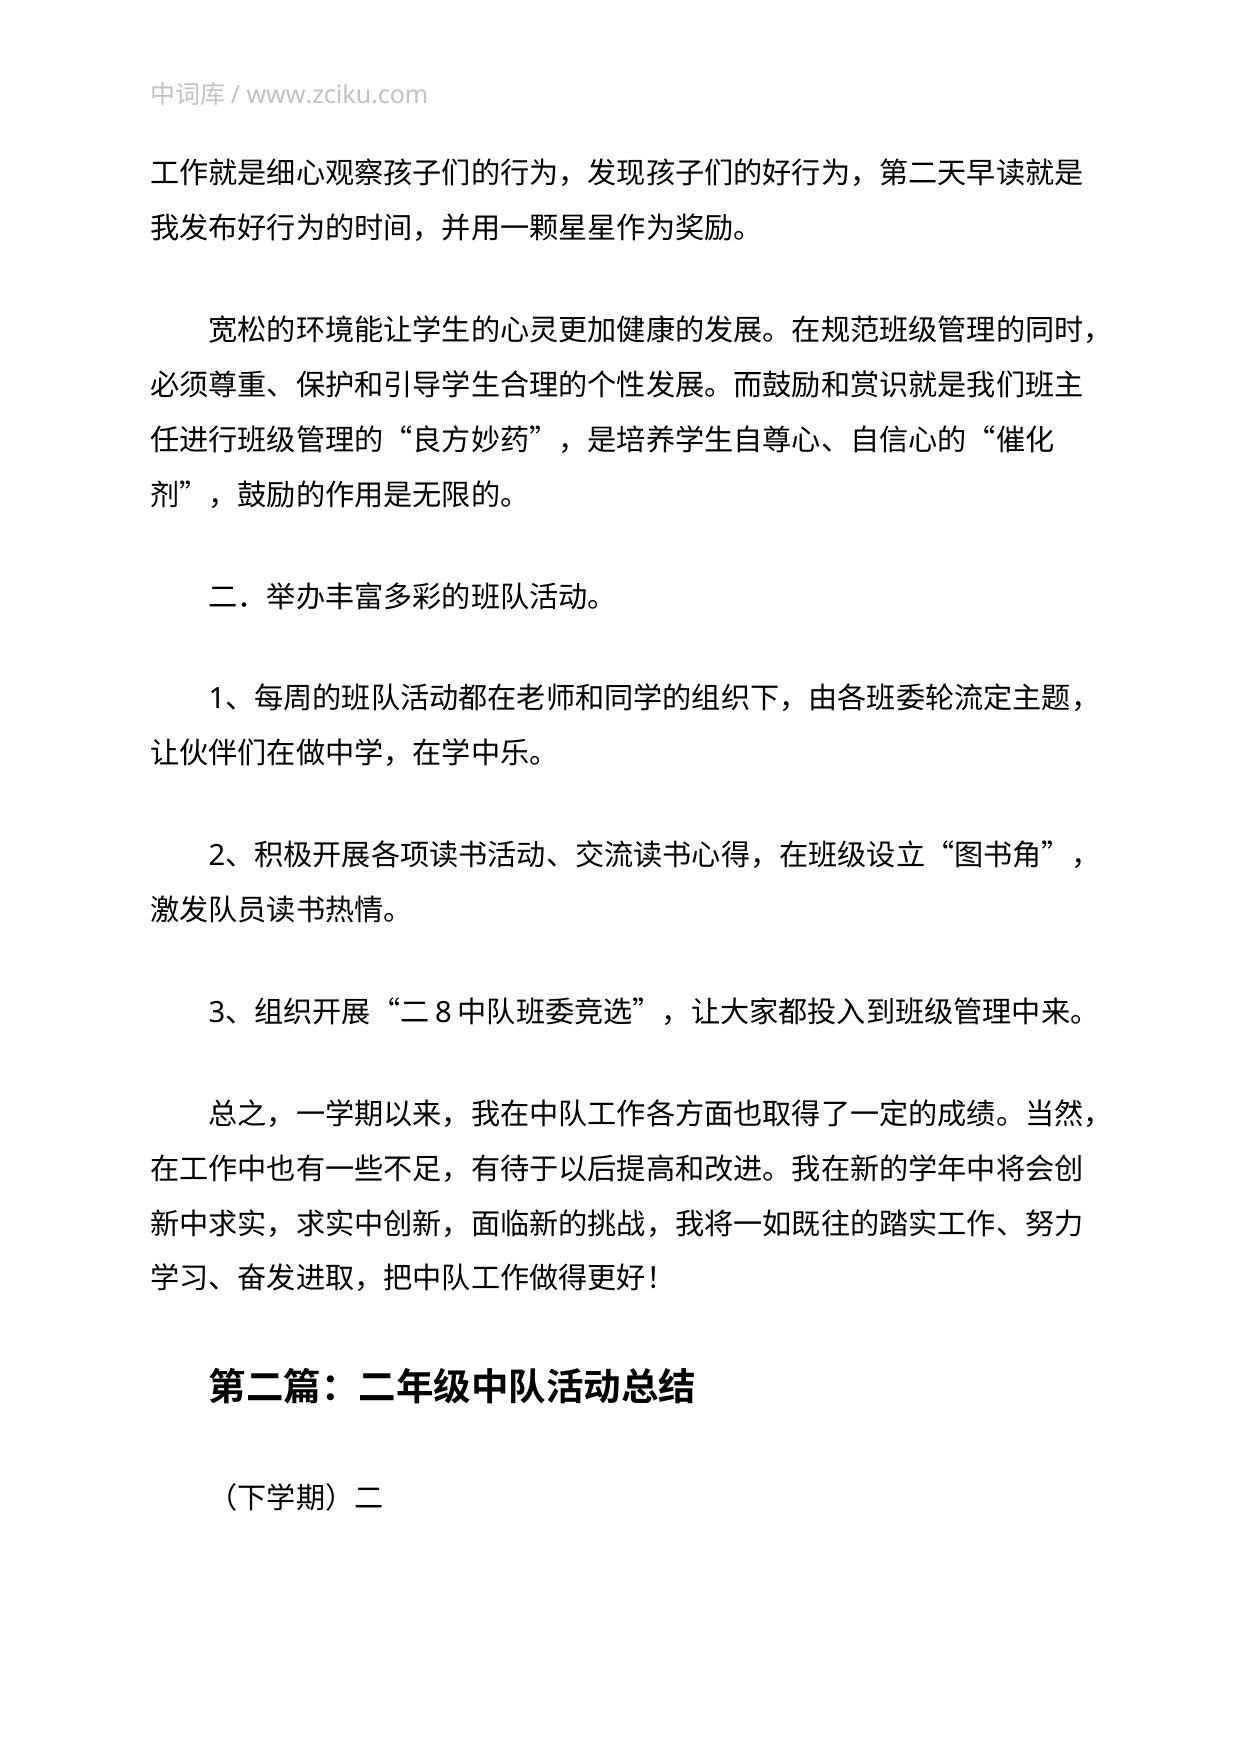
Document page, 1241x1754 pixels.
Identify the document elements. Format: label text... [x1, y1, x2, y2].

text 2、积极开展各项读书活动、交流读书心得，在班级设立“图书角”，激发队员读书热情。 [150, 832, 1090, 929]
text 3、组织开展“二8中队班委竞选”，让大家都投入到班级管理中来。 [150, 988, 1090, 1031]
text 二．举办丰富多彩的班队活动。 [150, 573, 1090, 615]
text 总之，一学期以来，我在中队工作各方面也取得了一定的成绩。当然，在工作中也有一些不足，有待于以后提高和改进。我在新的学年中将会创新中求实，求实中创新，面临新的挑战，我将一如既往的踏实工作、努力学习、奋发进取，把中队工作做得更好！ [150, 1090, 1090, 1297]
text （下学期）二 [150, 1474, 1090, 1517]
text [150, 150, 1090, 247]
text 1、每周的班队活动都在老师和同学的组织下，由各班委轮流定主题，让伙伴们在做中学，在学中乐。 [150, 675, 1090, 772]
text 宽松的环境能让学生的心灵更加健康的发展。在规范班级管理的同时，必须尊重、保护和引导学生合理的个性发展。而鼓励和赏识就是我们班主任进行班级管理的“良方妙药”，是培养学生自尊心、自信心的“催化剂”，鼓励的作用是无限的。 [150, 307, 1090, 514]
text 第二篇：二年级中队活动总结 [150, 1357, 1090, 1411]
